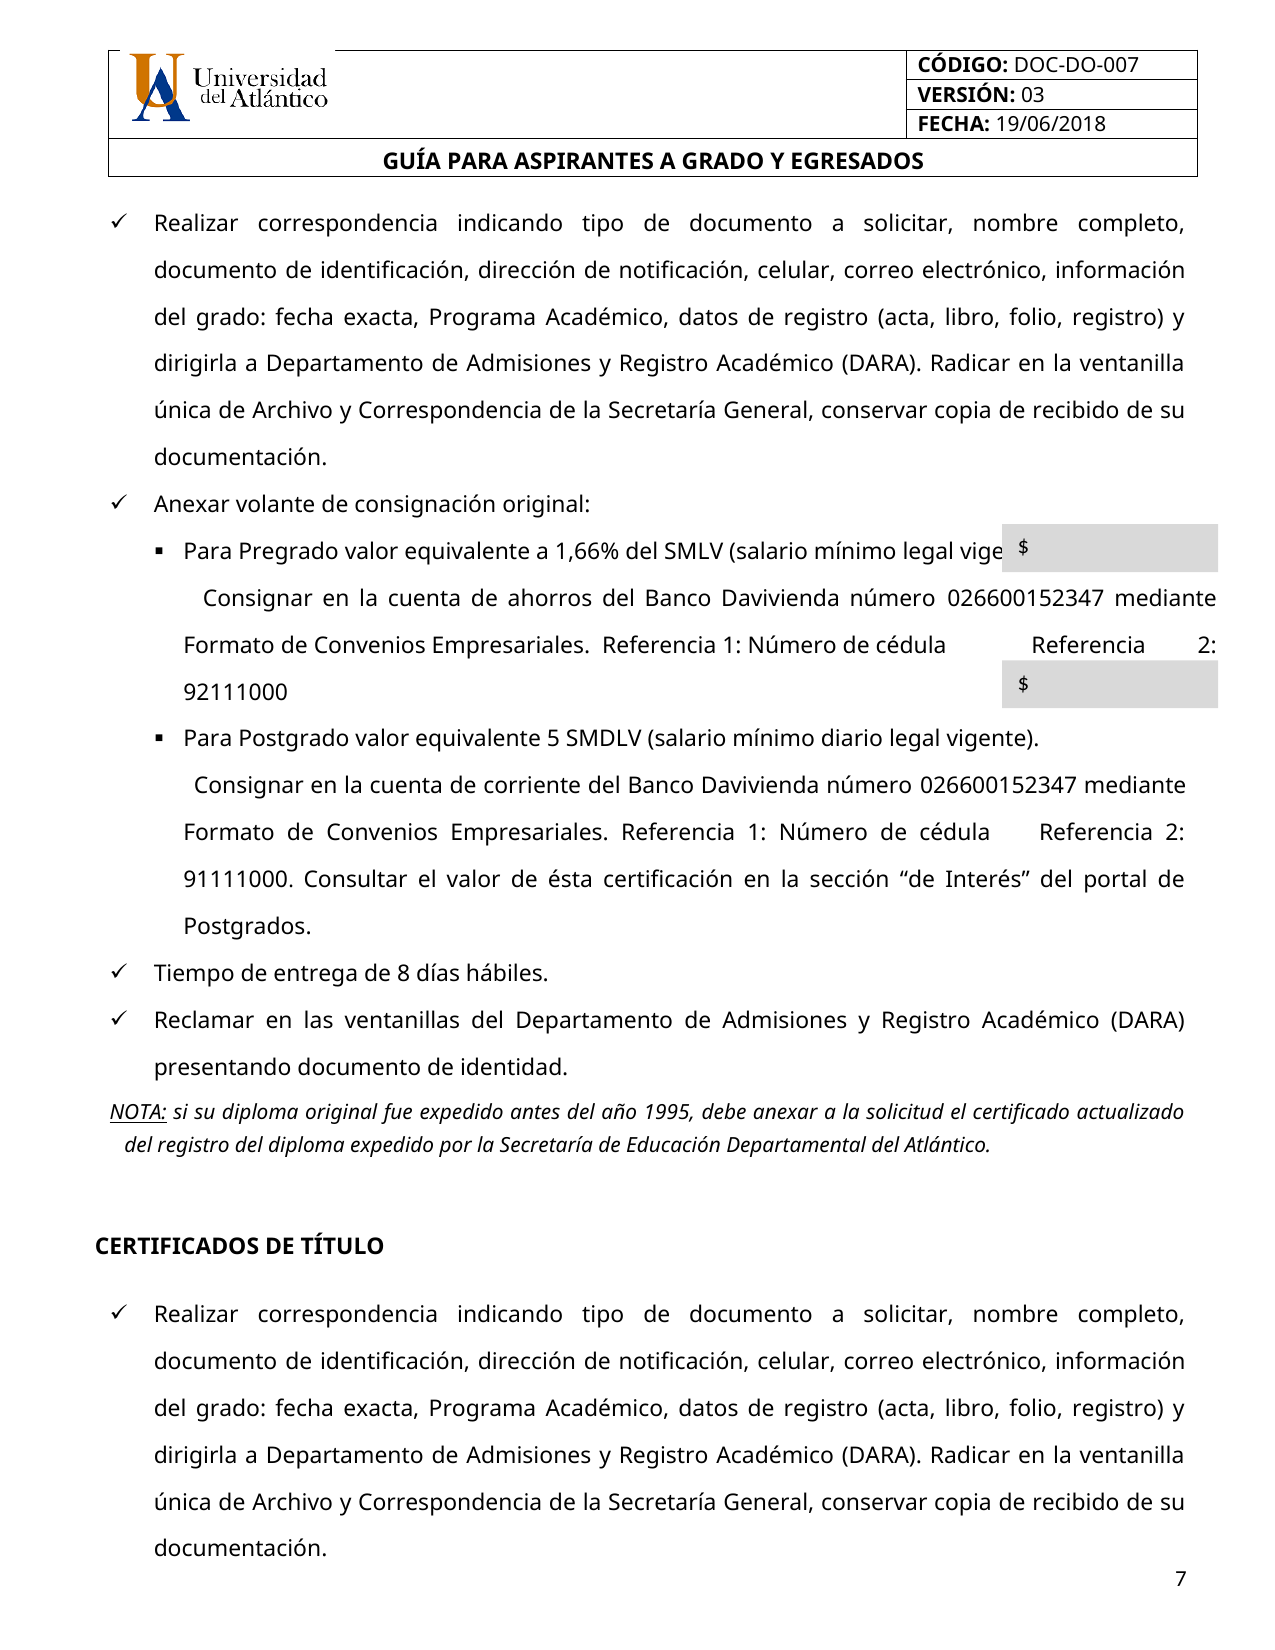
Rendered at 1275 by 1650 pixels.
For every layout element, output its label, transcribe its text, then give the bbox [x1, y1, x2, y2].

picture [120, 50, 336, 124]
text Consignar en la cuenta de ahorros del Banco Davivienda número 026600152347 mediante Formato de Convenios Empresariales. Referencia 1: Número de cédula Referencia 2: 92111000 [154, 582, 1217, 707]
list Para Pregrado valor equivalente a 1,66% del SMLV (salario mínimo legal vigente). [154, 535, 1002, 566]
list Reclamar en las ventanillas del Departamento de Admisiones y Registro Académico (DARA) presentando documento de identidad. [109, 1004, 1186, 1082]
text CERTIFICADOS DE TÍTULO [94, 1230, 1186, 1262]
text Consignar en la cuenta de corriente del Banco Davivienda número 026600152347 mediante Formato de Convenios Empresariales. Referencia 1: Número de cédula Referencia 2: 91111000. Consultar el valor de ésta certificación en la sección “de Interés” del portal de Postgrados. [154, 769, 1186, 941]
list Para Postgrado valor equivalente 5 SMDLV (salario mínimo diario legal vigente). [154, 722, 1187, 754]
list Realizar correspondencia indicando tipo de documento a solicitar, nombre completo, documento de identificación, dirección de notificación, celular, correo electrónico, información del grado: fecha exacta, Programa Académico, datos de registro (acta, libro, folio, registro) y dirigirla a Departamento de Admisiones y Registro Académico (DARA). Radicar en la ventanilla única de Archivo y Correspondencia de la Secretaría General, conservar copia de recibido de su documentación. [109, 207, 1186, 472]
list Tiempo de entrega de 8 días hábiles. [109, 957, 1186, 988]
list Anexar volante de consignación original: [109, 488, 1217, 519]
text NOTA: si su diploma original fue expedido antes del año 1995, debe anexar a la solicitud el certificado actualizado del registro del diploma expedido por la Secretaría de Educación Departamental del Atlántico. [109, 1097, 1186, 1158]
list Realizar correspondencia indicando tipo de documento a solicitar, nombre completo, documento de identificación, dirección de notificación, celular, correo electrónico, información del grado: fecha exacta, Programa Académico, datos de registro (acta, libro, folio, registro) y dirigirla a Departamento de Admisiones y Registro Académico (DARA). Radicar en la ventanilla única de Archivo y Correspondencia de la Secretaría General, conservar copia de recibido de su documentación. [109, 1298, 1186, 1564]
